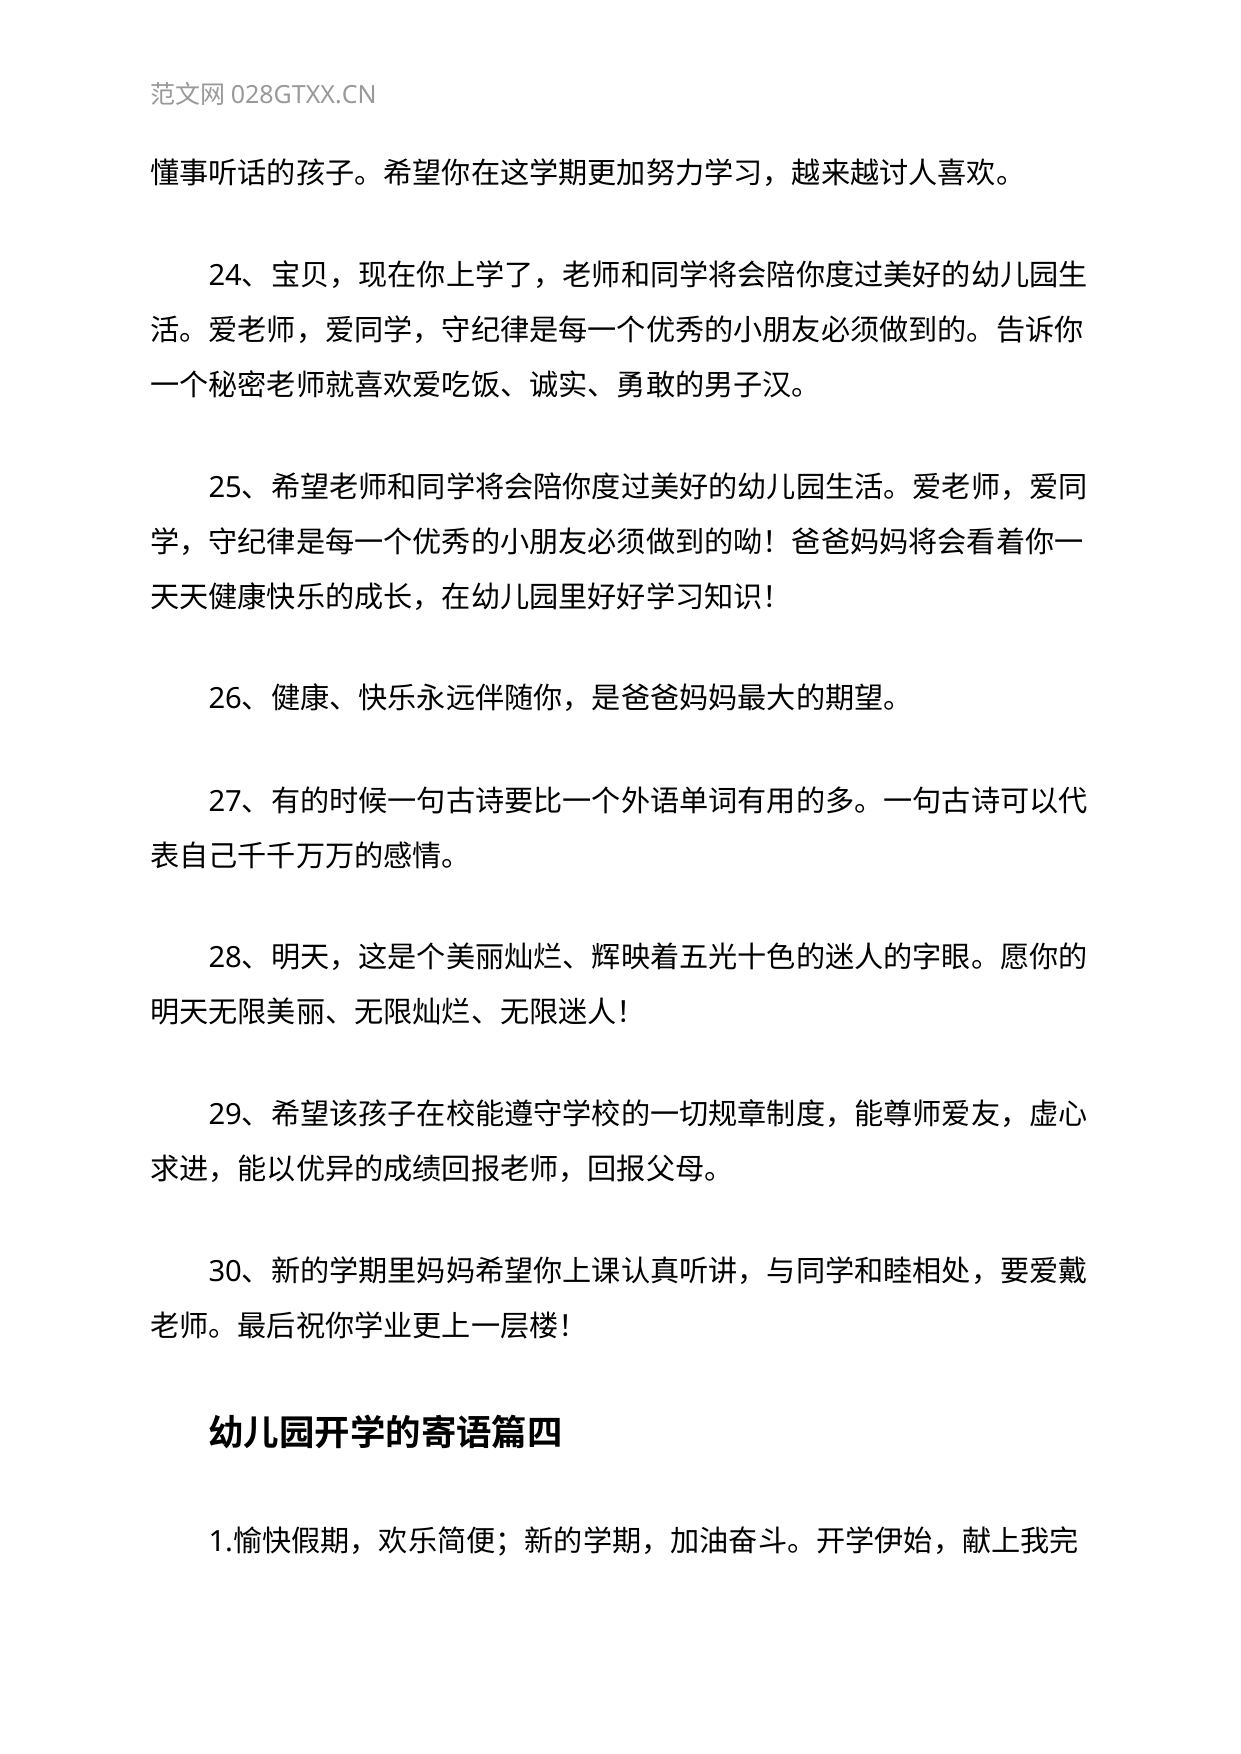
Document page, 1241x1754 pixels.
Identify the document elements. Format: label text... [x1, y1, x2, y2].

text 30、新的学期里妈妈希望你上课认真听讲，与同学和睦相处，要爱戴老师。最后祝你学业更上一层楼！ [150, 1247, 1090, 1345]
text 29、希望该孩子在校能遵守学校的一切规章制度，能尊师爱友，虚心求进，能以优异的成绩回报老师，回报父母。 [150, 1091, 1090, 1188]
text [150, 150, 1090, 192]
text 26、健康、快乐永远伴随你，是爸爸妈妈最大的期望。 [150, 675, 1090, 717]
text 25、希望老师和同学将会陪你度过美好的幼儿园生活。爱老师，爱同学，守纪律是每一个优秀的小朋友必须做到的呦！爸爸妈妈将会看着你一天天健康快乐的成长，在幼儿园里好好学习知识！ [150, 463, 1090, 616]
text 27、有的时候一句古诗要比一个外语单词有用的多。一句古诗可以代表自己千千万万的感情。 [150, 777, 1090, 874]
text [150, 1518, 1090, 1560]
text 幼儿园开学的寄语篇四 [150, 1404, 1090, 1455]
text 24、宝贝，现在你上学了，老师和同学将会陪你度过美好的幼儿园生活。爱老师，爱同学，守纪律是每一个优秀的小朋友必须做到的。告诉你一个秘密老师就喜欢爱吃饭、诚实、勇敢的男子汉。 [150, 252, 1090, 404]
text 28、明天，这是个美丽灿烂、辉映着五光十色的迷人的字眼。愿你的明天无限美丽、无限灿烂、无限迷人！ [150, 934, 1090, 1031]
